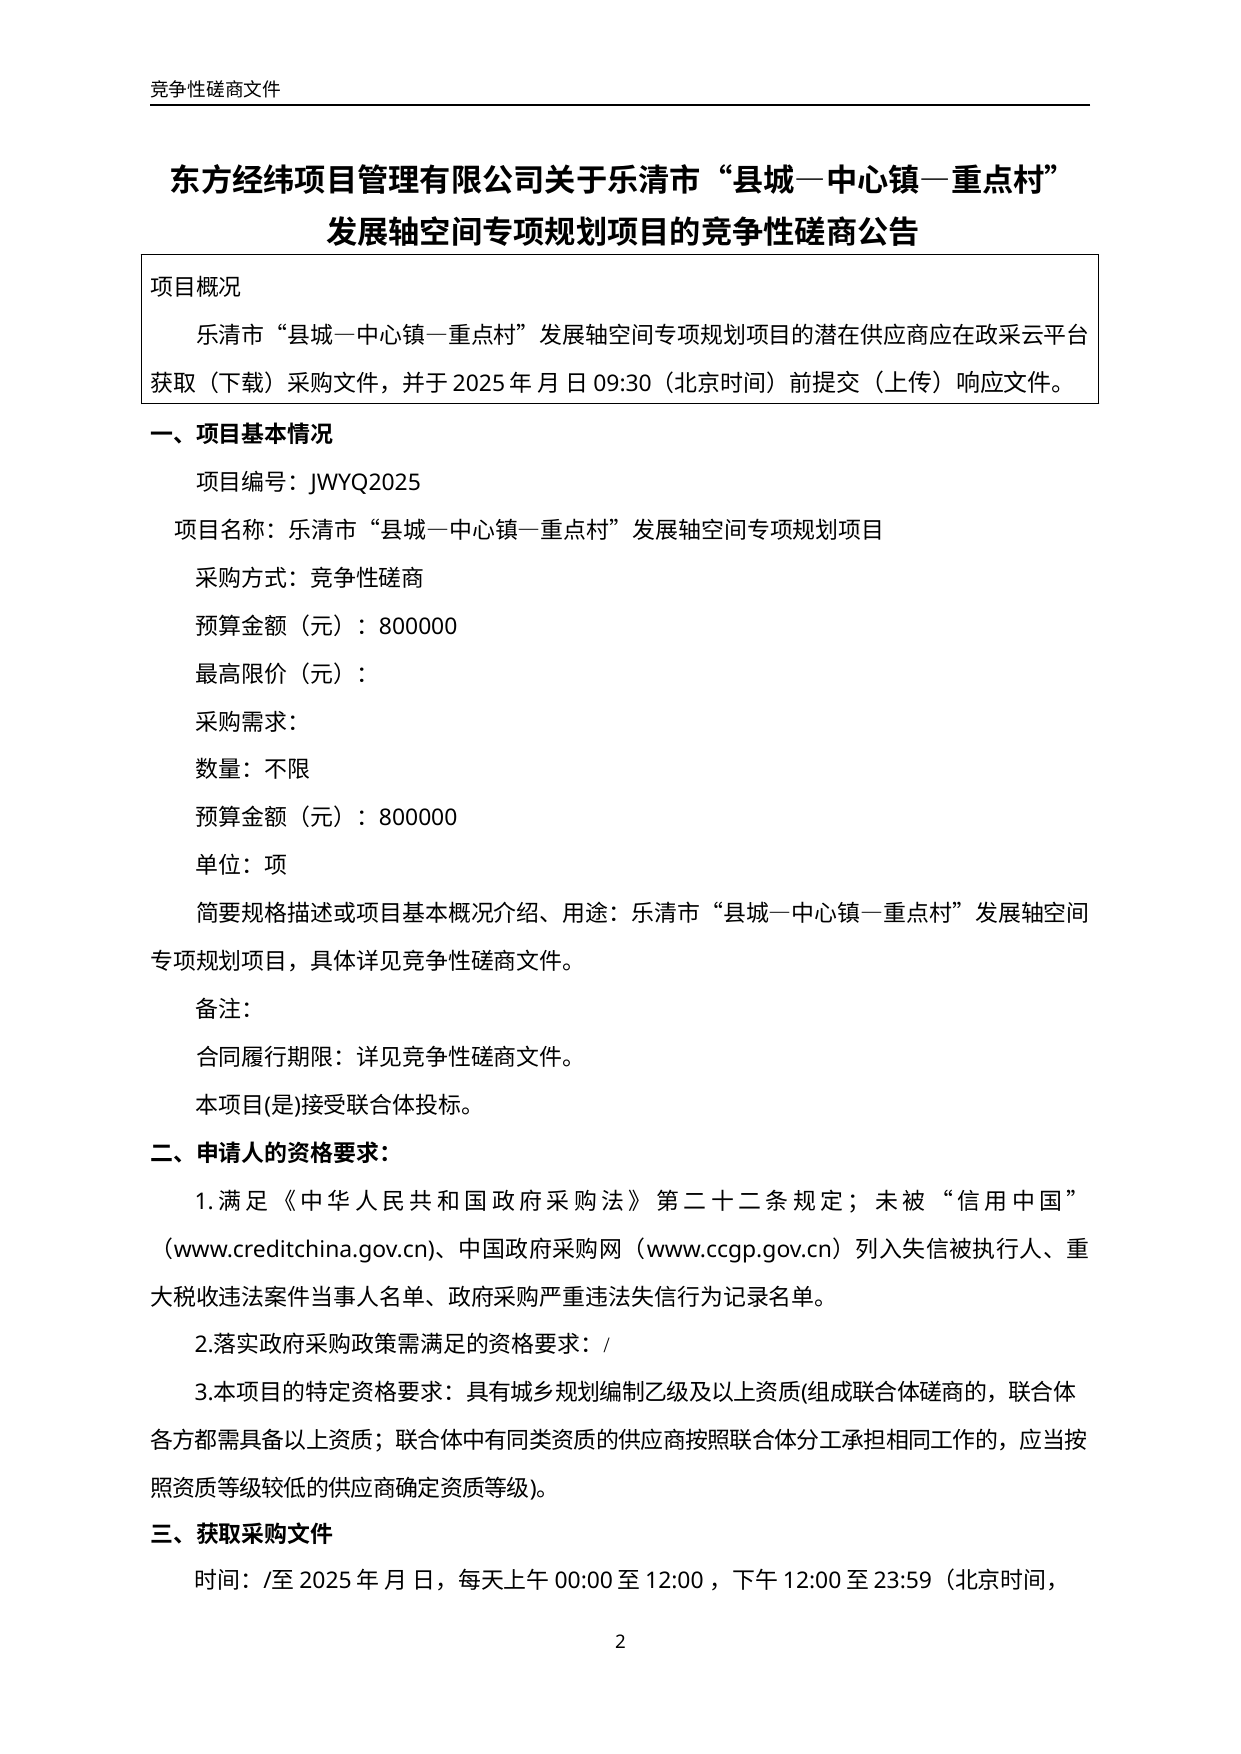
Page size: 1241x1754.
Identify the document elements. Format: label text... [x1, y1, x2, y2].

text 本项目(是)接受联合体投标。 [150, 1075, 1090, 1123]
text 项目概况 [142, 255, 1098, 302]
text 2.落实政府采购政策需满足的资格要求：/ [150, 1314, 1090, 1362]
text 三、获取采购文件 [150, 1506, 1090, 1552]
text 二、申请人的资格要求： [150, 1123, 1090, 1171]
text 最高限价（元）： [150, 644, 1090, 692]
text 采购方式：竞争性磋商 [150, 548, 1090, 596]
text 备注： [150, 979, 1090, 1027]
text 采购需求： [150, 692, 1090, 739]
text 简要规格描述或项目基本概况介绍、用途：乐清市“县城—中心镇—重点村”发展轴空间专项规划项目，具体详见竞争性磋商文件。 [150, 883, 1090, 979]
text 数量：不限 [150, 739, 1090, 787]
text 项目名称：乐清市“县城—中心镇—重点村”发展轴空间专项规划项目 [150, 500, 1090, 548]
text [150, 1552, 1090, 1598]
text 合同履行期限：详见竞争性磋商文件。 [150, 1027, 1090, 1075]
text 3.本项目的特定资格要求：具有城乡规划编制乙级及以上资质(组成联合体磋商的，联合体各方都需具备以上资质；联合体中有同类资质的供应商按照联合体分工承担相同工作的，应当按照资质等级较低的供应商确定资质等级)。 [150, 1362, 1090, 1506]
text 1.满足《中华人民共和国政府采购法》第二十二条规定；未被“信用中国”（www.creditchina.gov.cn)、中国政府采购网（www.ccgp.gov.cn）列入失信被执行人、重大税收违法案件当事人名单、政府采购严重违法失信行为记录名单。 [150, 1171, 1090, 1314]
text 单位：项 [150, 835, 1090, 883]
text 一、项目基本情况 [150, 404, 1090, 452]
text 预算金额（元）：800000 [150, 596, 1090, 644]
text 预算金额（元）：800000 [150, 787, 1090, 835]
text 乐清市“县城—中心镇—重点村”发展轴空间专项规划项目的潜在供应商应在政采云平台获取（下载）采购文件，并于2025年 月 日09:30（北京时间）前提交（上传）响应文件。 [142, 302, 1098, 403]
text 项目编号：JWYQ2025 [150, 452, 1090, 500]
text 东方经纬项目管理有限公司关于乐清市“县城—中心镇—重点村”发展轴空间专项规划项目的竞争性磋商公告 [165, 150, 1080, 254]
